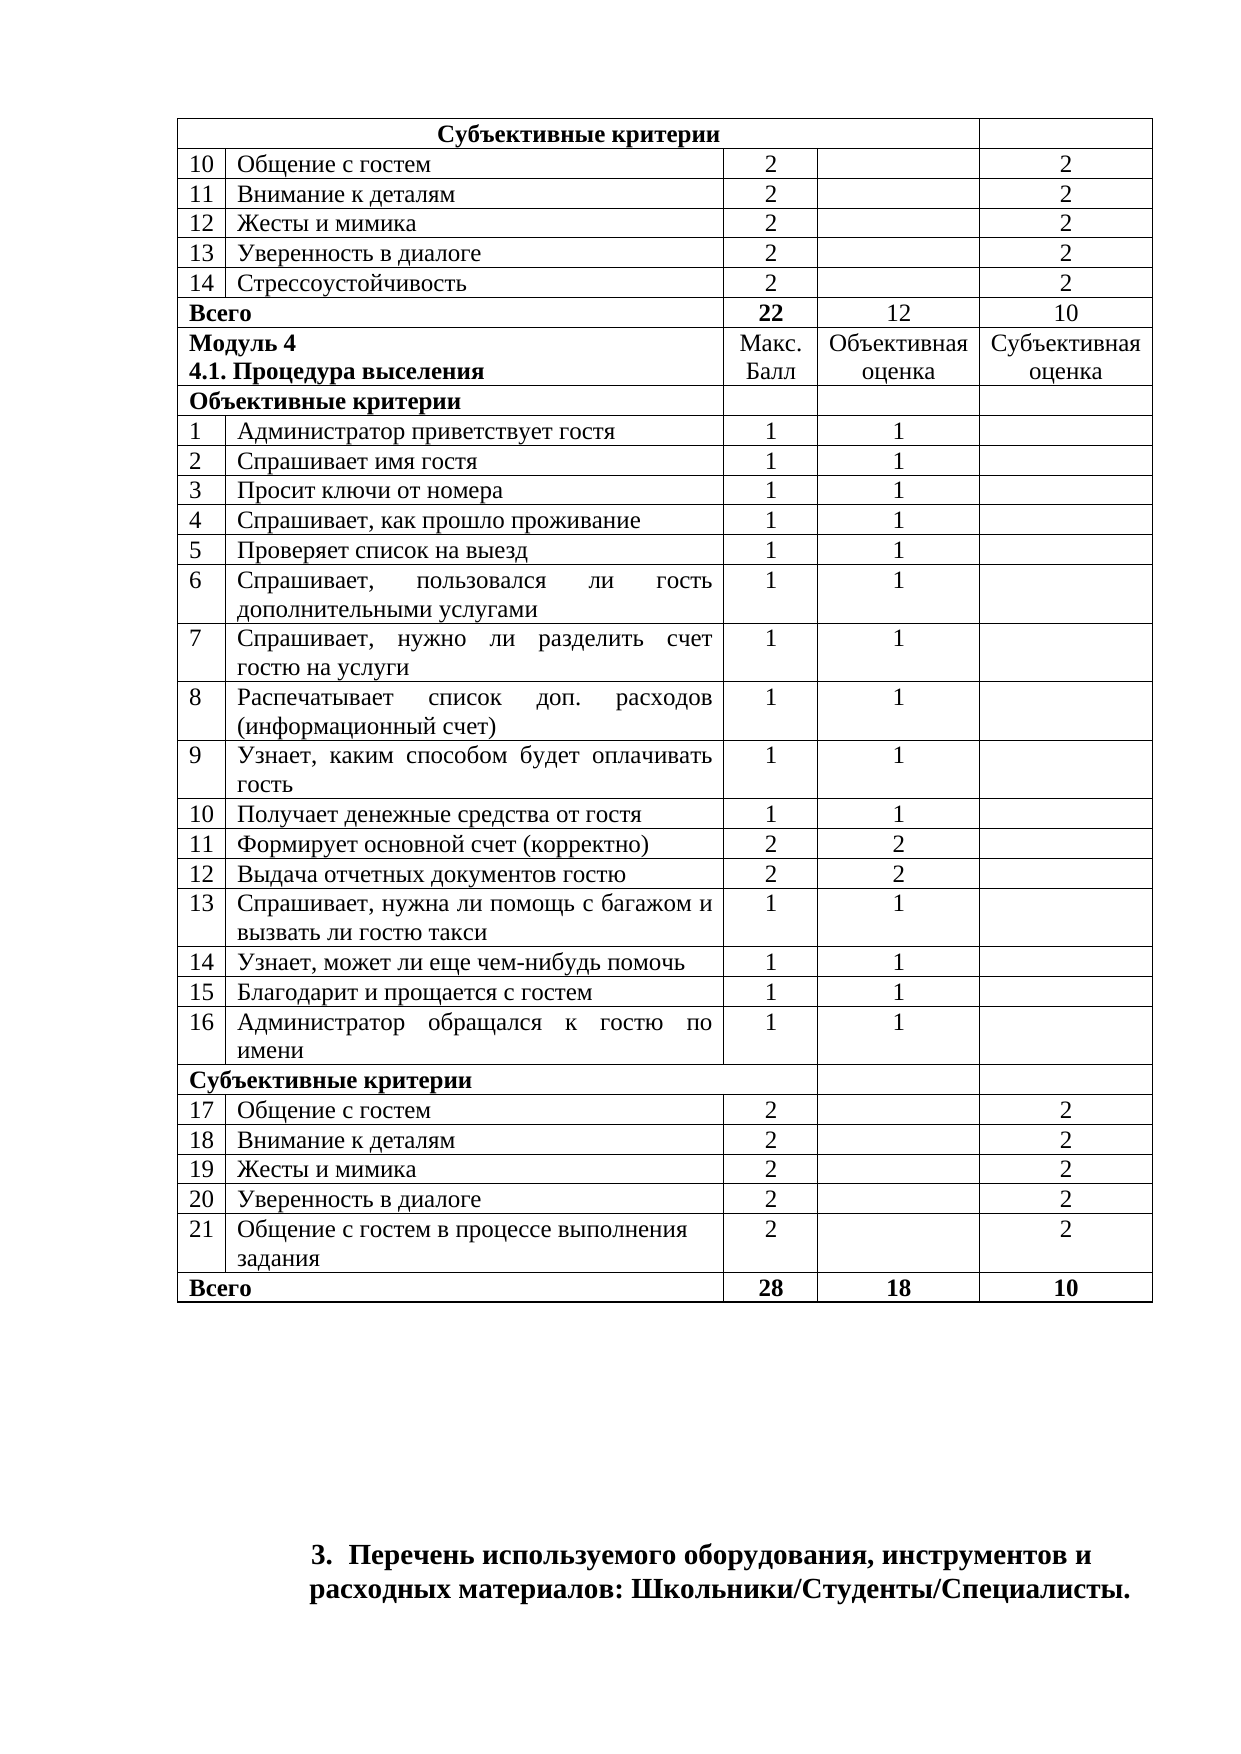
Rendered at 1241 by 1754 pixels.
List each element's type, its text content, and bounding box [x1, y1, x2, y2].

table_cell [724, 386, 817, 415]
table_cell Общение с гостем [226, 149, 723, 178]
table_cell 2 [724, 238, 817, 267]
table_cell 1 [724, 624, 817, 681]
table_cell 2 [724, 179, 817, 207]
table_cell Общение с гостем в процессе выполнения задания [226, 1214, 723, 1272]
table_cell 2 [980, 1155, 1152, 1183]
table_cell 1 [818, 741, 979, 798]
table_cell 2 [980, 1214, 1152, 1272]
table_cell 9 [178, 741, 225, 798]
table_cell 1 [724, 446, 817, 474]
table_cell 14 [178, 268, 225, 297]
table_cell [818, 238, 979, 267]
table_cell Спрашивает, пользовался ли гость дополнительными услугами [226, 565, 723, 622]
table_cell [980, 1065, 1152, 1094]
table_cell 1 [724, 416, 817, 445]
table_cell 1 [818, 889, 979, 946]
table_cell Субъективные критерии [178, 1065, 817, 1094]
table_cell [818, 1065, 979, 1094]
table_cell 2 [980, 149, 1152, 178]
table_cell Модуль 4 4.1. Процедура выселения [178, 328, 723, 385]
table_cell 1 [724, 947, 817, 976]
table_cell [818, 386, 979, 415]
table_cell 1 [724, 682, 817, 739]
table_cell 18 [178, 1125, 225, 1153]
table_cell 1 [818, 799, 979, 828]
table_cell 2 [724, 209, 817, 237]
table_cell [980, 741, 1152, 798]
table_cell [818, 149, 979, 178]
table_cell [818, 179, 979, 207]
table_cell 10 [980, 1273, 1152, 1301]
table_cell 2 [980, 1095, 1152, 1124]
table_cell Общение с гостем [226, 1095, 723, 1124]
table_cell Уверенность в диалоге [226, 1184, 723, 1213]
table_cell Узнает, может ли еще чем-нибудь помочь [226, 947, 723, 976]
table_cell Объективные критерии [178, 386, 723, 415]
table_cell 1 [724, 889, 817, 946]
table_cell 1 [724, 977, 817, 1006]
table_cell 1 [818, 624, 979, 681]
table_cell [818, 268, 979, 297]
table_cell 1 [818, 476, 979, 504]
table_cell [818, 1184, 979, 1213]
table_cell 17 [178, 1095, 225, 1124]
table_cell Благодарит и прощается с гостем [226, 977, 723, 1006]
table_cell Администратор приветствует гостя [226, 416, 723, 445]
table_cell 12 [178, 209, 225, 237]
table_cell [980, 505, 1152, 534]
table_cell 1 [818, 682, 979, 739]
table_cell Уверенность в диалоге [226, 238, 723, 267]
table_cell Субъективная оценка [980, 328, 1152, 385]
table_cell 2 [980, 179, 1152, 207]
table_cell Внимание к деталям [226, 1125, 723, 1153]
table_cell 28 [724, 1273, 817, 1301]
table_cell 2 [724, 1095, 817, 1124]
table_cell Просит ключи от номера [226, 476, 723, 504]
table_cell Спрашивает имя гостя [226, 446, 723, 474]
table_cell [980, 977, 1152, 1006]
table_cell 2 [818, 859, 979, 887]
table_cell 2 [724, 149, 817, 178]
table_cell Распечатывает список доп. расходов (информационный счет) [226, 682, 723, 739]
table_cell Внимание к деталям [226, 179, 723, 207]
table_cell 1 [724, 476, 817, 504]
table_cell 19 [178, 1155, 225, 1183]
table_cell [818, 1155, 979, 1183]
table_cell Выдача отчетных документов гостю [226, 859, 723, 887]
table_cell [818, 209, 979, 237]
table_cell [980, 565, 1152, 622]
table_cell Макс. Балл [724, 328, 817, 385]
table_cell 12 [818, 298, 979, 327]
table_cell Жесты и мимика [226, 209, 723, 237]
table_cell Всего [178, 298, 723, 327]
table_cell [980, 446, 1152, 474]
table_cell [980, 829, 1152, 858]
table_cell 2 [980, 1125, 1152, 1153]
table_cell Объективная оценка [818, 328, 979, 385]
table_cell 10 [980, 298, 1152, 327]
table_cell 11 [178, 179, 225, 207]
table_cell 3 [178, 476, 225, 504]
table_cell 2 [178, 446, 225, 474]
table_cell 1 [818, 535, 979, 564]
table_cell 10 [178, 799, 225, 828]
table_cell [980, 859, 1152, 887]
table_cell 11 [178, 829, 225, 858]
table_cell Жесты и мимика [226, 1155, 723, 1183]
table_cell [980, 535, 1152, 564]
table_cell 1 [818, 505, 979, 534]
table_cell 2 [980, 238, 1152, 267]
table_cell 1 [818, 446, 979, 474]
table_cell 2 [724, 829, 817, 858]
table_cell 14 [178, 947, 225, 976]
table_cell [818, 1125, 979, 1153]
table_cell 7 [178, 624, 225, 681]
table_cell 13 [178, 889, 225, 946]
table_cell Спрашивает, нужно ли разделить счет гостю на услуги [226, 624, 723, 681]
table_cell 1 [818, 977, 979, 1006]
table_cell 2 [724, 268, 817, 297]
table_cell [980, 119, 1152, 148]
table_cell 1 [724, 565, 817, 622]
table_cell Спрашивает, нужна ли помощь с багажом и вызвать ли гостю такси [226, 889, 723, 946]
table_cell 1 [724, 535, 817, 564]
table_cell [980, 682, 1152, 739]
table_cell Спрашивает, как прошло проживание [226, 505, 723, 534]
table_cell [980, 889, 1152, 946]
table_cell 1 [724, 799, 817, 828]
table_cell 4 [178, 505, 225, 534]
table_cell Стрессоустойчивость [226, 268, 723, 297]
table_cell 2 [980, 1184, 1152, 1213]
table_cell [980, 1007, 1152, 1064]
table_cell 2 [724, 859, 817, 887]
table_cell [980, 947, 1152, 976]
table_cell 2 [724, 1184, 817, 1213]
table_cell 2 [724, 1155, 817, 1183]
table_cell Субъективные критерии [178, 119, 979, 148]
table_cell 2 [818, 829, 979, 858]
table_cell [818, 1095, 979, 1124]
table_cell 16 [178, 1007, 225, 1064]
table_cell 5 [178, 535, 225, 564]
table_cell 2 [724, 1214, 817, 1272]
table_cell 21 [178, 1214, 225, 1272]
table_cell 2 [980, 209, 1152, 237]
table_cell [980, 476, 1152, 504]
table_cell 2 [724, 1125, 817, 1153]
table_cell 1 [724, 1007, 817, 1064]
table_cell 1 [818, 565, 979, 622]
table_cell 1 [818, 416, 979, 445]
table_cell 1 [818, 1007, 979, 1064]
table_cell 15 [178, 977, 225, 1006]
table_cell 2 [980, 268, 1152, 297]
table_cell Получает денежные средства от гостя [226, 799, 723, 828]
table_cell Узнает, каким способом будет оплачивать гость [226, 741, 723, 798]
table_cell 1 [818, 947, 979, 976]
table_cell 1 [178, 416, 225, 445]
table_cell 22 [724, 298, 817, 327]
table_cell Формирует основной счет (корректно) [226, 829, 723, 858]
table_cell Всего [178, 1273, 723, 1301]
table_cell [980, 416, 1152, 445]
table_cell 6 [178, 565, 225, 622]
table_cell 20 [178, 1184, 225, 1213]
table_cell 18 [818, 1273, 979, 1301]
table_cell 10 [178, 149, 225, 178]
table_cell 8 [178, 682, 225, 739]
table_cell Администратор обращался к гостю по имени [226, 1007, 723, 1064]
list Перечень используемого оборудования, инструментов и расходных материалов: Школьники/Студенты/Специалисты. [251, 1537, 1152, 1604]
table_cell [980, 624, 1152, 681]
table_cell [980, 386, 1152, 415]
table_cell [818, 1214, 979, 1272]
table_cell 12 [178, 859, 225, 887]
table_cell [980, 799, 1152, 828]
table_cell Проверяет список на выезд [226, 535, 723, 564]
table_cell 13 [178, 238, 225, 267]
table_cell 1 [724, 741, 817, 798]
table_cell 1 [724, 505, 817, 534]
